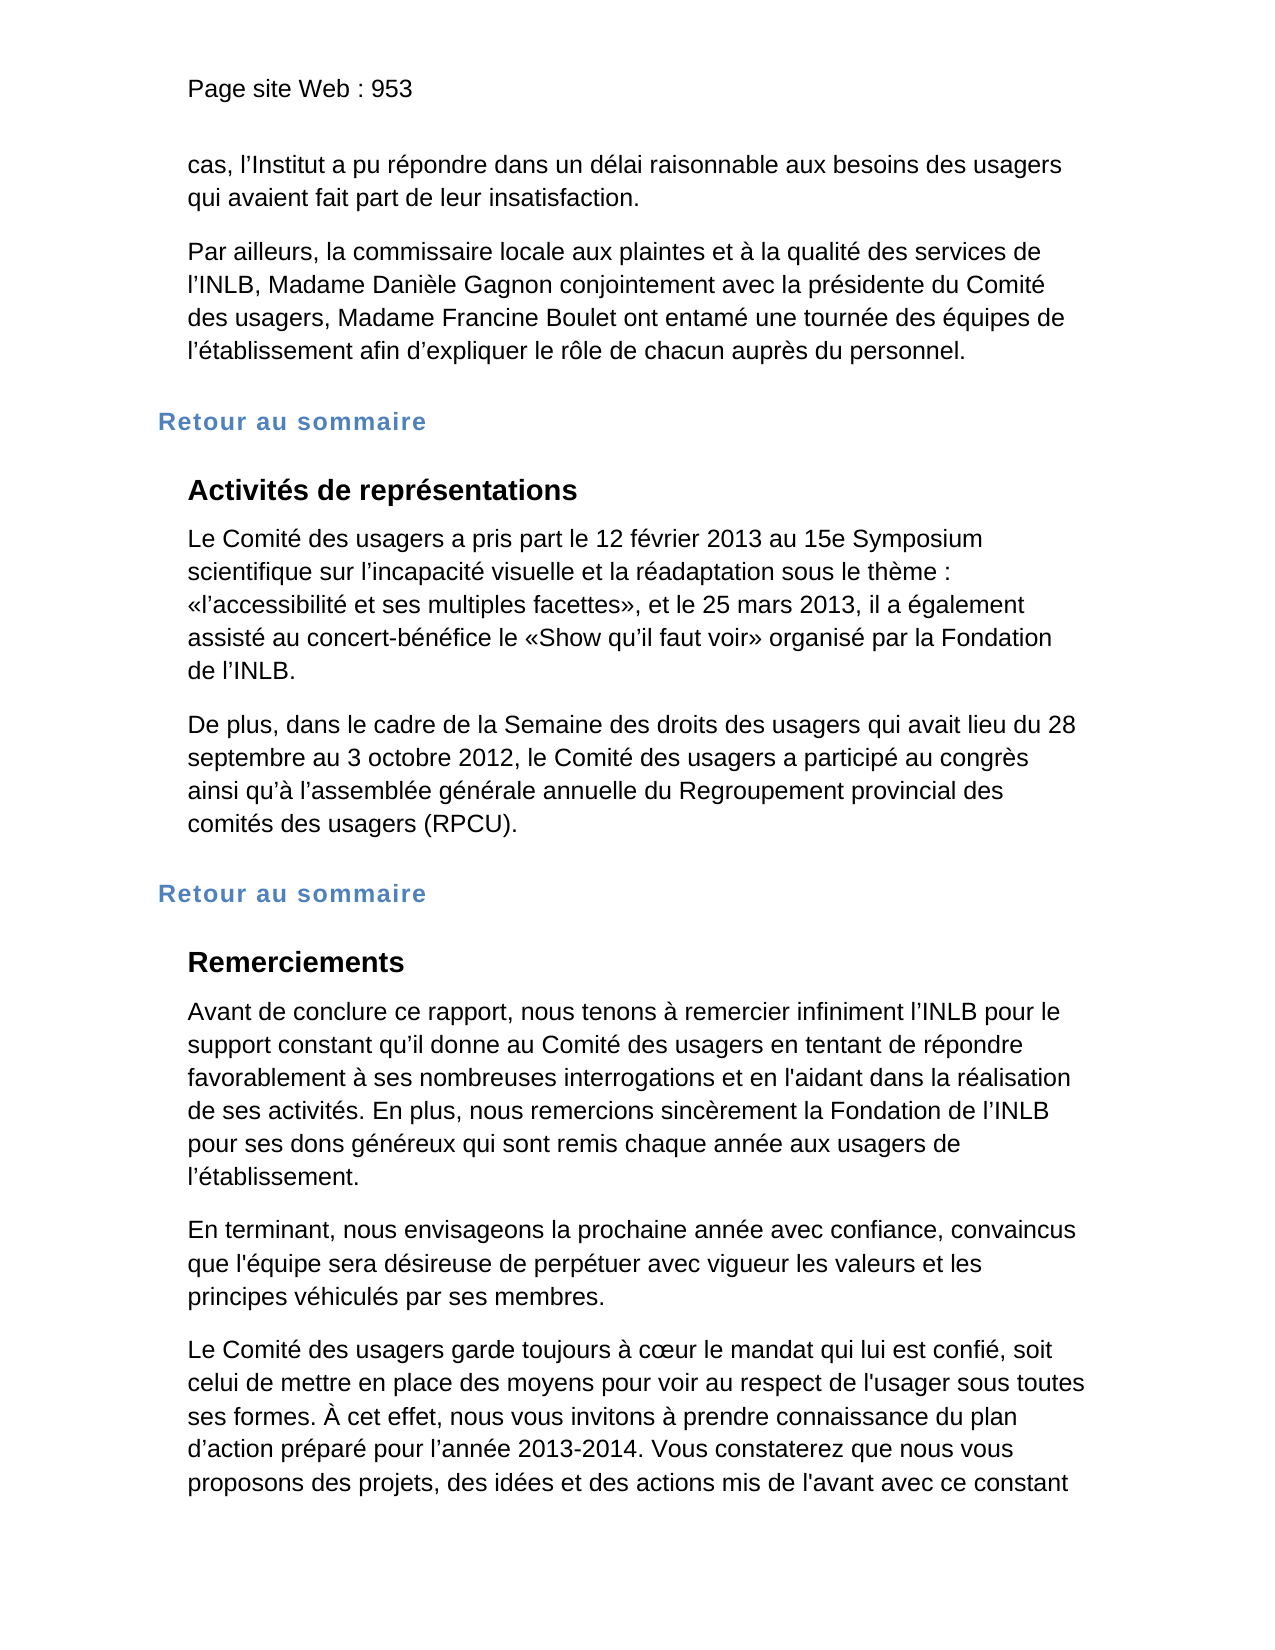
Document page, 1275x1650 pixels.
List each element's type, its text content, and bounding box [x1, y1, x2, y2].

text Par ailleurs, la commissaire locale aux plaintes et à la qualité des services de l’INLB, Madame Danièle Gagnon conjointement avec la présidente du Comité des usagers, Madame Francine Boulet ont entamé une tournée des équipes de l’établissement afin d’expliquer le rôle de chacun auprès du personnel. [187, 237, 1087, 365]
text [187, 150, 1087, 212]
subtitle Retour au sommaire [158, 406, 1087, 435]
subtitle Activités de représentations [187, 473, 1087, 506]
text De plus, dans le cadre de la Semaine des droits des usagers qui avait lieu du 28 septembre au 3 octobre 2012, le Comité des usagers a participé au congrès ainsi qu’à l’assemblée générale annuelle du Regroupement provincial des comités des usagers (RPCU). [187, 710, 1087, 837]
subtitle Remerciements [187, 946, 1087, 979]
text Avant de conclure ce rapport, nous tenons à remercier infiniment l’INLB pour le support constant qu’il donne au Comité des usagers en tentant de répondre favorablement à ses nombreuses interrogations et en l'aidant dans la réalisation de ses activités. En plus, nous remercions sincèrement la Fondation de l’INLB pour ses dons généreux qui sont remis chaque année aux usagers de l’établissement. [187, 997, 1087, 1190]
text En terminant, nous envisageons la prochaine année avec confiance, convaincus que l'équipe sera désireuse de perpétuer avec vigueur les valeurs et les principes véhiculés par ses membres. [187, 1216, 1087, 1310]
subtitle Retour au sommaire [158, 879, 1087, 908]
text Le Comité des usagers a pris part le 12 février 2013 au 15e Symposium scientifique sur l’incapacité visuelle et la réadaptation sous le thème : «l’accessibilité et ses multiples facettes», et le 25 mars 2013, il a également assisté au concert-bénéfice le «Show qu’il faut voir» organisé par la Fondation de l’INLB. [187, 524, 1087, 684]
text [187, 1335, 1087, 1496]
